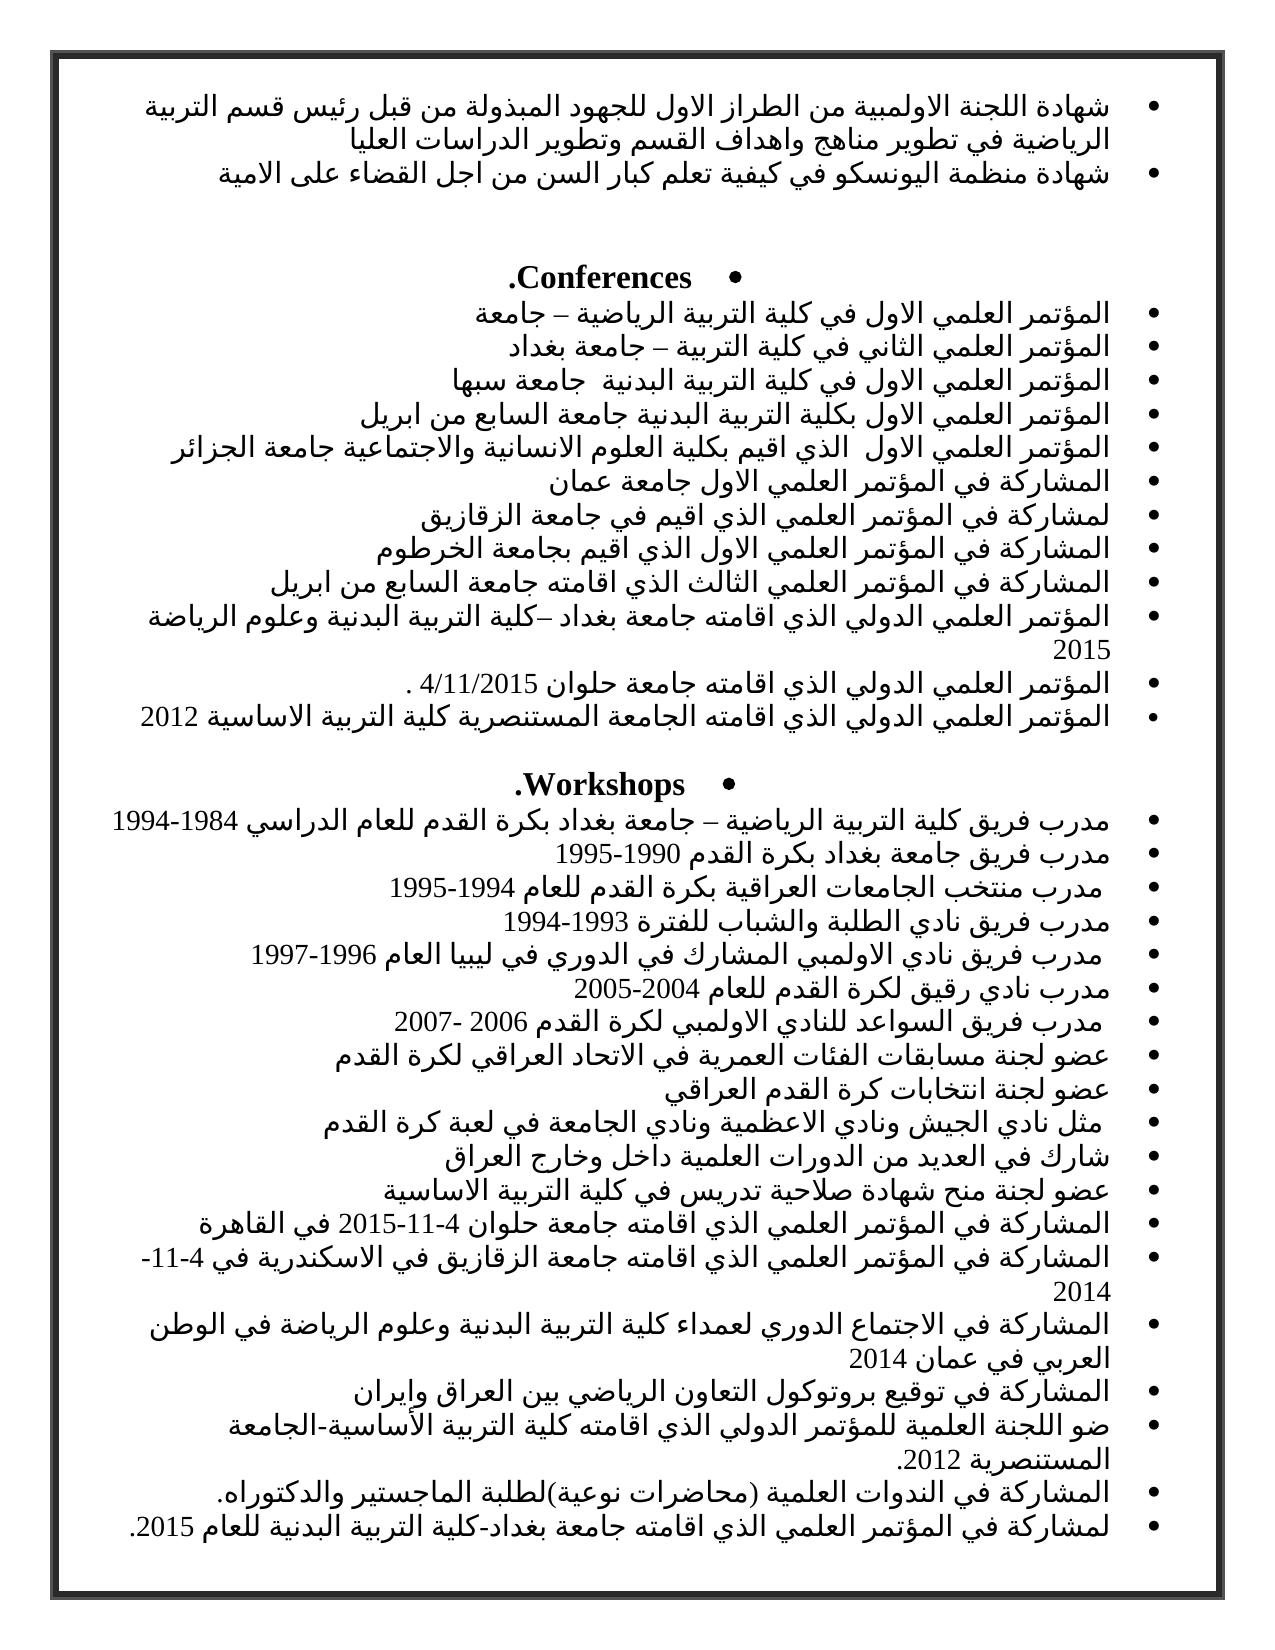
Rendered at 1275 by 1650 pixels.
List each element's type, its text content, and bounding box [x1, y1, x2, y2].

list المشاركة في الندوات العلمية (محاضرات نوعية)لطلبة الماجستير والدكتوراه. [89, 1475, 1149, 1509]
list المؤتمر العلمي الدولي الذي اقامته جامعة حلوان 4/11/2015 . [89, 666, 1149, 699]
list عضو لجنة منح شهادة صلاحية تدريس في كلية التربية الاساسية [89, 1173, 1149, 1206]
list مدرب فريق كلية التربية الرياضية – جامعة بغداد بكرة القدم للعام الدراسي 1984-1994 [89, 803, 1149, 836]
list مدرب فريق السواعد للنادي الاولمبي لكرة القدم 2006 -2007 [89, 1004, 1149, 1038]
list شهادة منظمة اليونسكو في كيفية تعلم كبار السن من اجل القضاء على الامية [89, 156, 1149, 189]
list المشاركة في توقيع بروتوكول التعاون الرياضي بين العراق وايران [89, 1374, 1149, 1408]
list المؤتمر العلمي الاول بكلية التربية البدنية جامعة السابع من ابريل [89, 397, 1149, 431]
list لمشاركة في المؤتمر العلمي الذي اقامته جامعة بغداد-كلية التربية البدنية للعام 2015. [89, 1509, 1149, 1543]
list المؤتمر العلمي الثاني في كلية التربية – جامعة بغداد [89, 329, 1149, 363]
list المشاركة في المؤتمر العلمي الاول جامعة عمان [89, 464, 1149, 498]
list المؤتمر العلمي الدولي الذي اقامته جامعة بغداد –كلية التربية البدنية وعلوم الرياضة 2015 [89, 599, 1149, 666]
list مدرب فريق نادي الاولمبي المشارك في الدوري في ليبيا العام 1996-1997 [89, 937, 1149, 971]
list مدرب فريق نادي الطلبة والشباب للفترة 1993-1994 [89, 904, 1149, 937]
list مدرب فريق جامعة بغداد بكرة القدم 1990-1995 [89, 836, 1149, 870]
list المشاركة في المؤتمر العلمي الذي اقامته جامعة حلوان 4-11-2015 في القاهرة [89, 1206, 1149, 1240]
list مثل نادي الجيش ونادي الاعظمية ونادي الجامعة في لعبة كرة القدم [89, 1106, 1149, 1139]
list مدرب منتخب الجامعات العراقية بكرة القدم للعام 1994-1995 [89, 870, 1149, 904]
list المشاركة في الاجتماع الدوري لعمداء كلية التربية البدنية وعلوم الرياضة في الوطن العربي في عمان 2014 [89, 1307, 1149, 1374]
list عضو لجنة مسابقات الفئات العمرية في الاتحاد العراقي لكرة القدم [89, 1038, 1149, 1072]
list المشاركة في المؤتمر العلمي الذي اقامته جامعة الزقازيق في الاسكندرية في 4-11-2014 [89, 1240, 1149, 1307]
list Conferences. [89, 258, 1149, 296]
list عضو لجنة انتخابات كرة القدم العراقي [89, 1072, 1149, 1106]
list المشاركة في المؤتمر العلمي الثالث الذي اقامته جامعة السابع من ابريل [89, 565, 1149, 599]
list لمشاركة في المؤتمر العلمي الذي اقيم في جامعة الزقازيق [89, 498, 1149, 531]
list ضو اللجنة العلمية للمؤتمر الدولي الذي اقامته كلية التربية الأساسية-الجامعة المستنصرية 2012. [89, 1408, 1149, 1475]
list المؤتمر العلمي الدولي الذي اقامته الجامعة المستنصرية كلية التربية الاساسية 2012 [89, 699, 1149, 733]
list المؤتمر العلمي الاول في كلية التربية الرياضية – جامعة [89, 296, 1149, 329]
list المؤتمر العلمي الاول الذي اقيم بكلية العلوم الانسانية والاجتماعية جامعة الجزائر [89, 431, 1149, 464]
list المشاركة في المؤتمر العلمي الاول الذي اقيم بجامعة الخرطوم [89, 531, 1149, 565]
list شارك في العديد من الدورات العلمية داخل وخارج العراق [89, 1139, 1149, 1173]
list شهادة اللجنة الاولمبية من الطراز الاول للجهود المبذولة من قبل رئيس قسم التربية الرياضية في تطوير مناهج واهداف القسم وتطوير الدراسات العليا [89, 89, 1149, 156]
list مدرب نادي رقيق لكرة القدم للعام 2004-2005 [89, 971, 1149, 1004]
list Workshops. [89, 764, 1149, 803]
list المؤتمر العلمي الاول في كلية التربية البدنية جامعة سبها [89, 363, 1149, 397]
